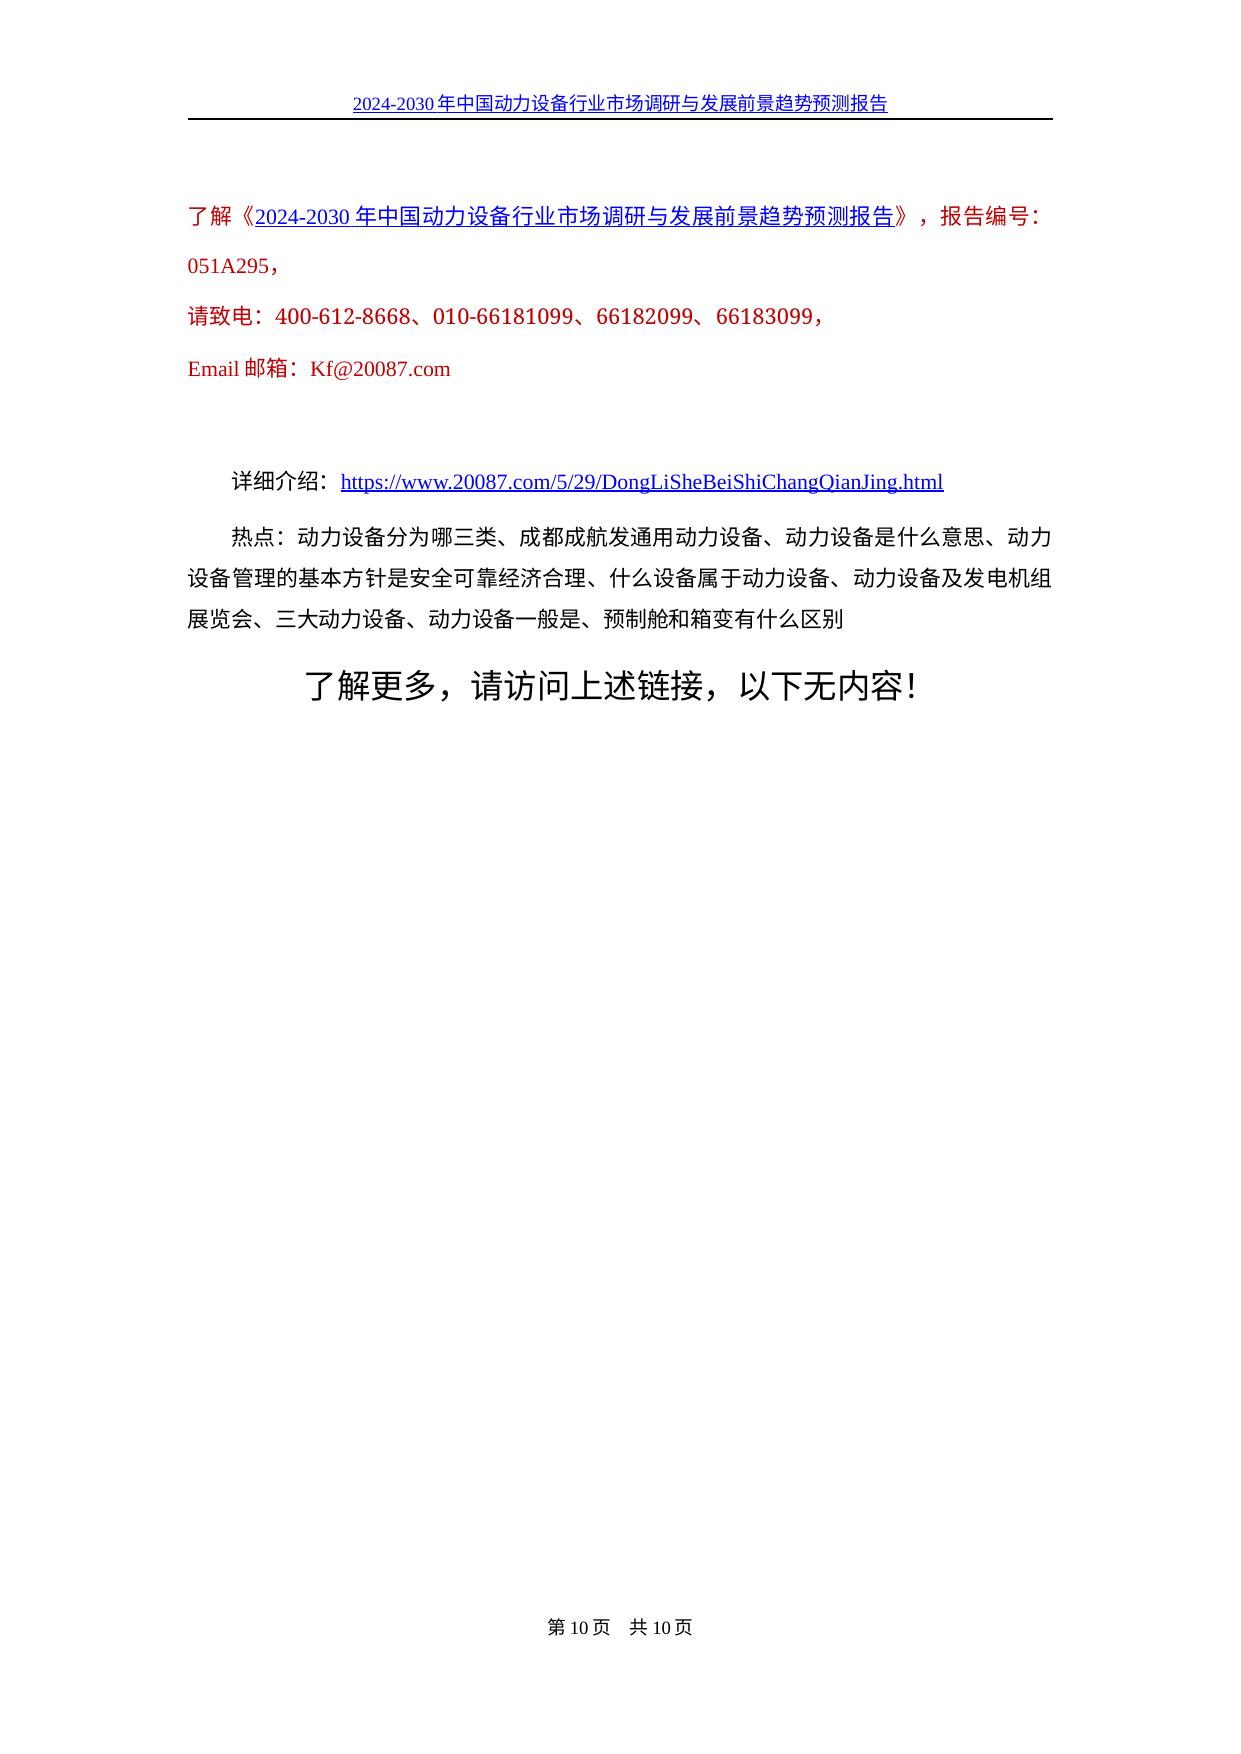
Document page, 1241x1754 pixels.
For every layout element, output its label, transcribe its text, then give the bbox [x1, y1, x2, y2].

text 了解《2024-2030年中国动力设备行业市场调研与发展前景趋势预测报告》，报告编号：051A295， [187, 198, 1053, 280]
text 详细介绍：https://www.20087.com/5/29/DongLiSheBeiShiChangQianJing.html [187, 463, 1053, 496]
text 请致电：400-612-8668、010-66181099、66182099、66183099， [187, 299, 1053, 331]
text Email邮箱：Kf@20087.com [187, 350, 1053, 383]
text 热点：动力设备分为哪三类、成都成航发通用动力设备、动力设备是什么意思、动力设备管理的基本方针是安全可靠经济合理、什么设备属于动力设备、动力设备及发电机组展览会、三大动力设备、动力设备一般是、预制舱和箱变有什么区别 [187, 520, 1053, 634]
title 了解更多，请访问上述链接，以下无内容！ [187, 651, 1053, 716]
